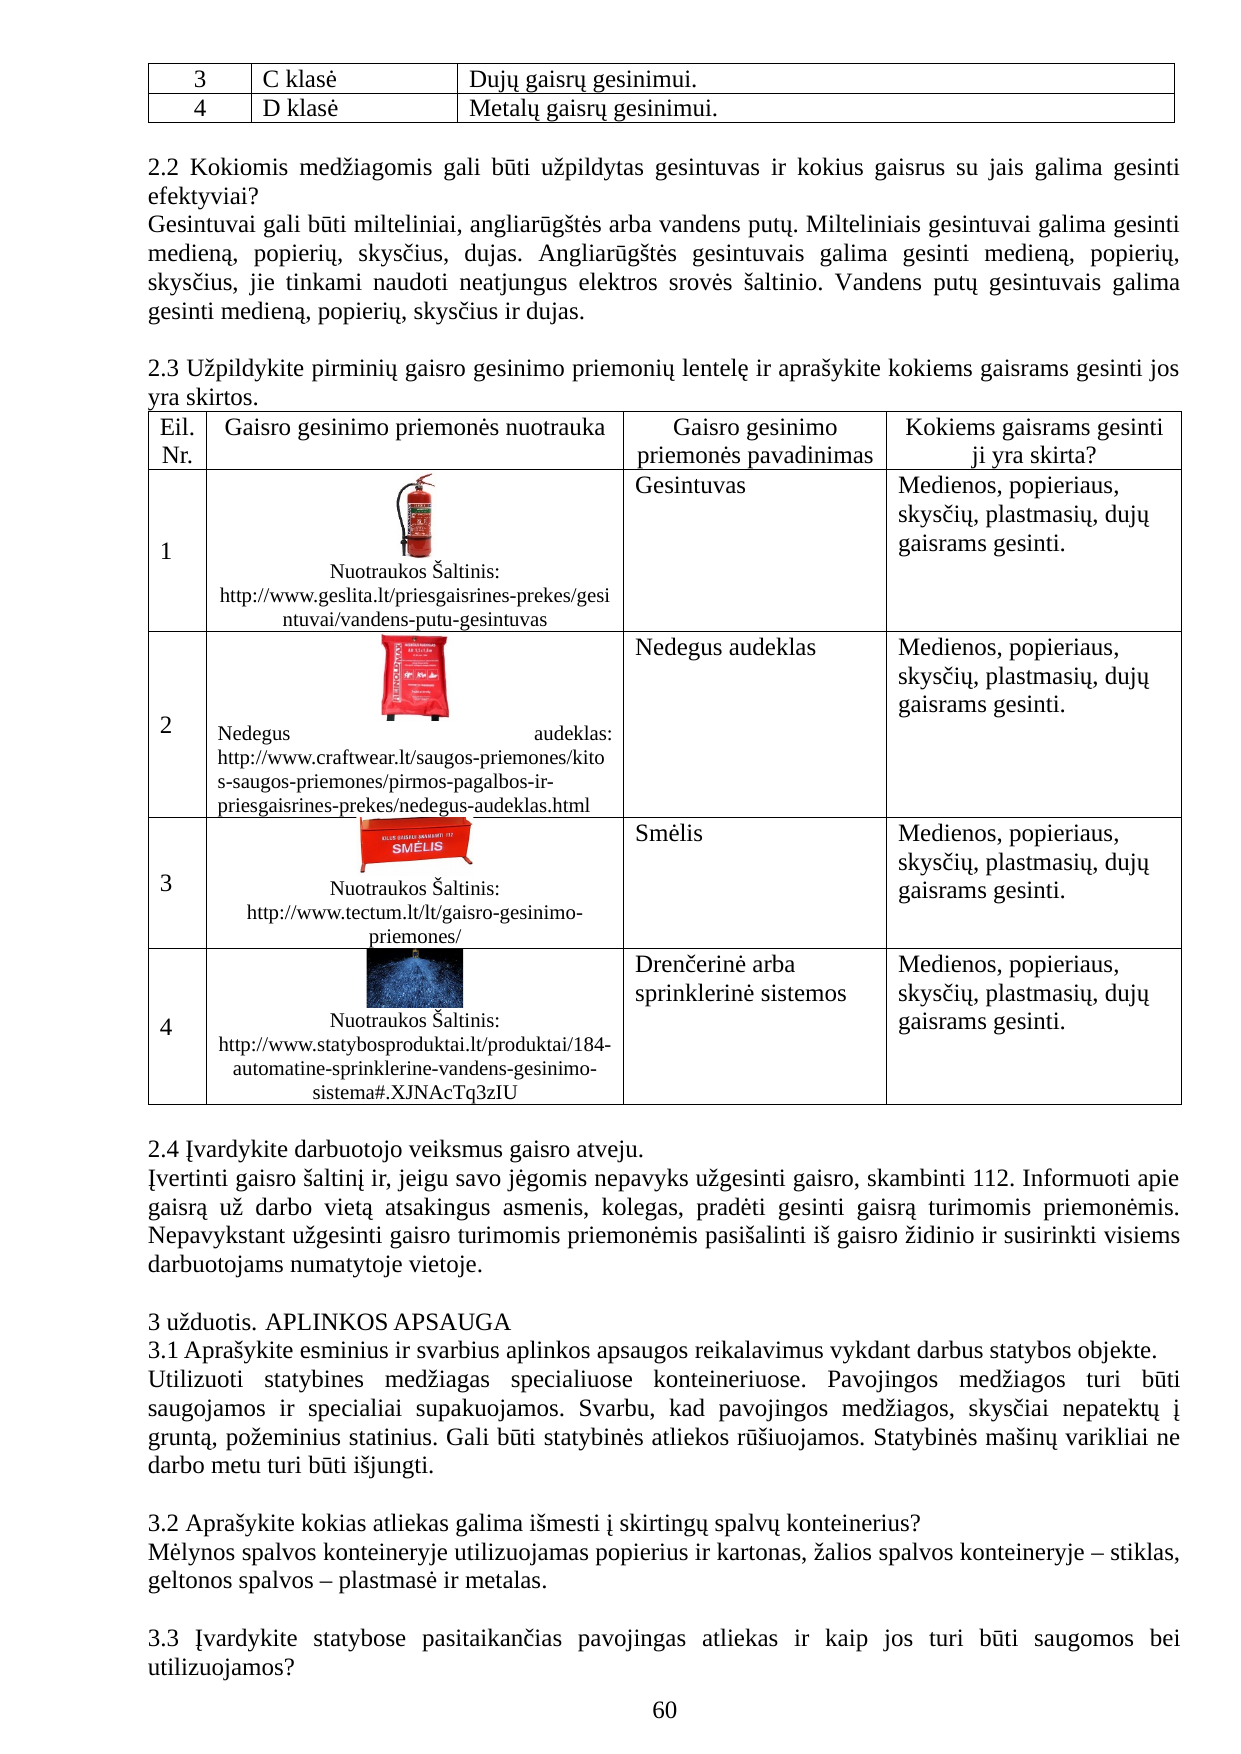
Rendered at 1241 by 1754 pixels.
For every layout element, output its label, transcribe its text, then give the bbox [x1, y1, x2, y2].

table_header Kokiems gaisrams gesinti ji yra skirta? [887, 412, 1181, 469]
text Mėlynos spalvos konteineryje utilizuojamas popierius ir kartonas, žalios spalvos konteineryje – stiklas, geltonos spalvos – plastmasė ir metalas. [148, 1537, 1181, 1594]
text 3.3 Įvardykite statybose pasitaikančias pavojingas atliekas ir kaip jos turi būti saugomos bei utilizuojamos? [148, 1623, 1181, 1680]
table_cell 2 [149, 632, 206, 817]
subtitle 2.4 Įvardykite darbuotojo veiksmus gaisro atveju. [148, 1134, 1181, 1163]
table_cell Nuotraukos Šaltinis: http://www.geslita.lt/priesgaisrines-prekes/gesintuvai/vandens-putu-gesintuvas [207, 470, 623, 631]
table_cell Nedegus audeklas: http://www.craftwear.lt/saugos-priemones/kitos-saugos-priemones/pirmos-pagalbos-ir-priesgaisrines-prekes/nedegus-audeklas.html [207, 632, 623, 817]
table_cell Nedegus audeklas [624, 632, 886, 817]
table_cell D klasė [252, 94, 457, 122]
table_cell C klasė [252, 64, 457, 92]
table_cell Dujų gaisrų gesinimui. [458, 64, 1174, 92]
subtitle 3 užduotis. APLINKOS APSAUGA [148, 1307, 1181, 1335]
table_cell 1 [149, 470, 206, 631]
table_cell Smėlis [624, 818, 886, 948]
table_cell 3 [149, 818, 206, 948]
table_header Eil. Nr. [149, 412, 206, 469]
table_cell 4 [149, 94, 251, 122]
text Utilizuoti statybines medžiagas specialiuose konteineriuose. Pavojingos medžiagos turi būti saugojamos ir specialiai supakuojamos. Svarbu, kad pavojingos medžiagos, skysčiai nepatektų į gruntą, požeminius statinius. Gali būti statybinės atliekos rūšiuojamos. Statybinės mašinų varikliai ne darbo metu turi būti išjungti. [148, 1364, 1181, 1479]
table_cell 4 [149, 949, 206, 1104]
table_cell Drenčerinė arba sprinklerinė sistemos [624, 949, 886, 1104]
table_cell Medienos, popieriaus, skysčių, plastmasių, dujų gaisrams gesinti. [887, 470, 1181, 631]
text Gesintuvai gali būti milteliniai, angliarūgštės arba vandens putų. Milteliniais gesintuvai galima gesinti medieną, popierių, skysčius, dujas. Angliarūgštės gesintuvais galima gesinti medieną, popierių, skysčius, jie tinkami naudoti neatjungus elektros srovės šaltinio. Vandens putų gesintuvais galima gesinti medieną, popierių, skysčius ir dujas. [148, 209, 1181, 324]
subtitle Įvertinti gaisro šaltinį ir, jeigu savo jėgomis nepavyks užgesinti gaisro, skambinti 112. Informuoti apie gaisrą už darbo vietą atsakingus asmenis, kolegas, pradėti gesinti gaisrą turimomis priemonėmis. Nepavykstant užgesinti gaisro turimomis priemonėmis pasišalinti iš gaisro židinio ir susirinkti visiems darbuotojams numatytoje vietoje. [148, 1163, 1181, 1278]
subtitle 2.2 Kokiomis medžiagomis gali būti užpildytas gesintuvas ir kokius gaisrus su jais galima gesinti efektyviai? [148, 152, 1181, 209]
picture [370, 632, 460, 721]
table_cell Medienos, popieriaus, skysčių, plastmasių, dujų gaisrams gesinti. [887, 632, 1181, 817]
table_cell Metalų gaisrų gesinimui. [458, 94, 1174, 122]
subtitle 2.3 Užpildykite pirminių gaisro gesinimo priemonių lentelę ir aprašykite kokiems gaisrams gesinti jos yra skirtos. [148, 353, 1181, 411]
text 3.2 Aprašykite kokias atliekas galima išmesti į skirtingų spalvų konteinerius? [148, 1508, 1181, 1537]
picture [391, 470, 439, 559]
picture [366, 948, 464, 1008]
table_cell Nuotraukos Šaltinis: http://www.statybosproduktai.lt/produktai/184-automatine-sprinklerine-vandens-gesinimo-sistema#.XJNAcTq3zIU [207, 949, 623, 1104]
subtitle 3.1 Aprašykite esminius ir svarbius aplinkos apsaugos reikalavimus vykdant darbus statybos objekte. [148, 1335, 1181, 1364]
picture [356, 817, 474, 876]
table_cell Nuotraukos Šaltinis: http://www.tectum.lt/lt/gaisro-gesinimo-priemones/ [207, 818, 623, 948]
table_header Gaisro gesinimo priemonės pavadinimas [624, 412, 886, 469]
table_cell 3 [149, 64, 251, 92]
table_cell Gesintuvas [624, 470, 886, 631]
table_cell Medienos, popieriaus, skysčių, plastmasių, dujų gaisrams gesinti. [887, 818, 1181, 948]
table_header Gaisro gesinimo priemonės nuotrauka [207, 412, 623, 469]
table_cell Medienos, popieriaus, skysčių, plastmasių, dujų gaisrams gesinti. [887, 949, 1181, 1104]
